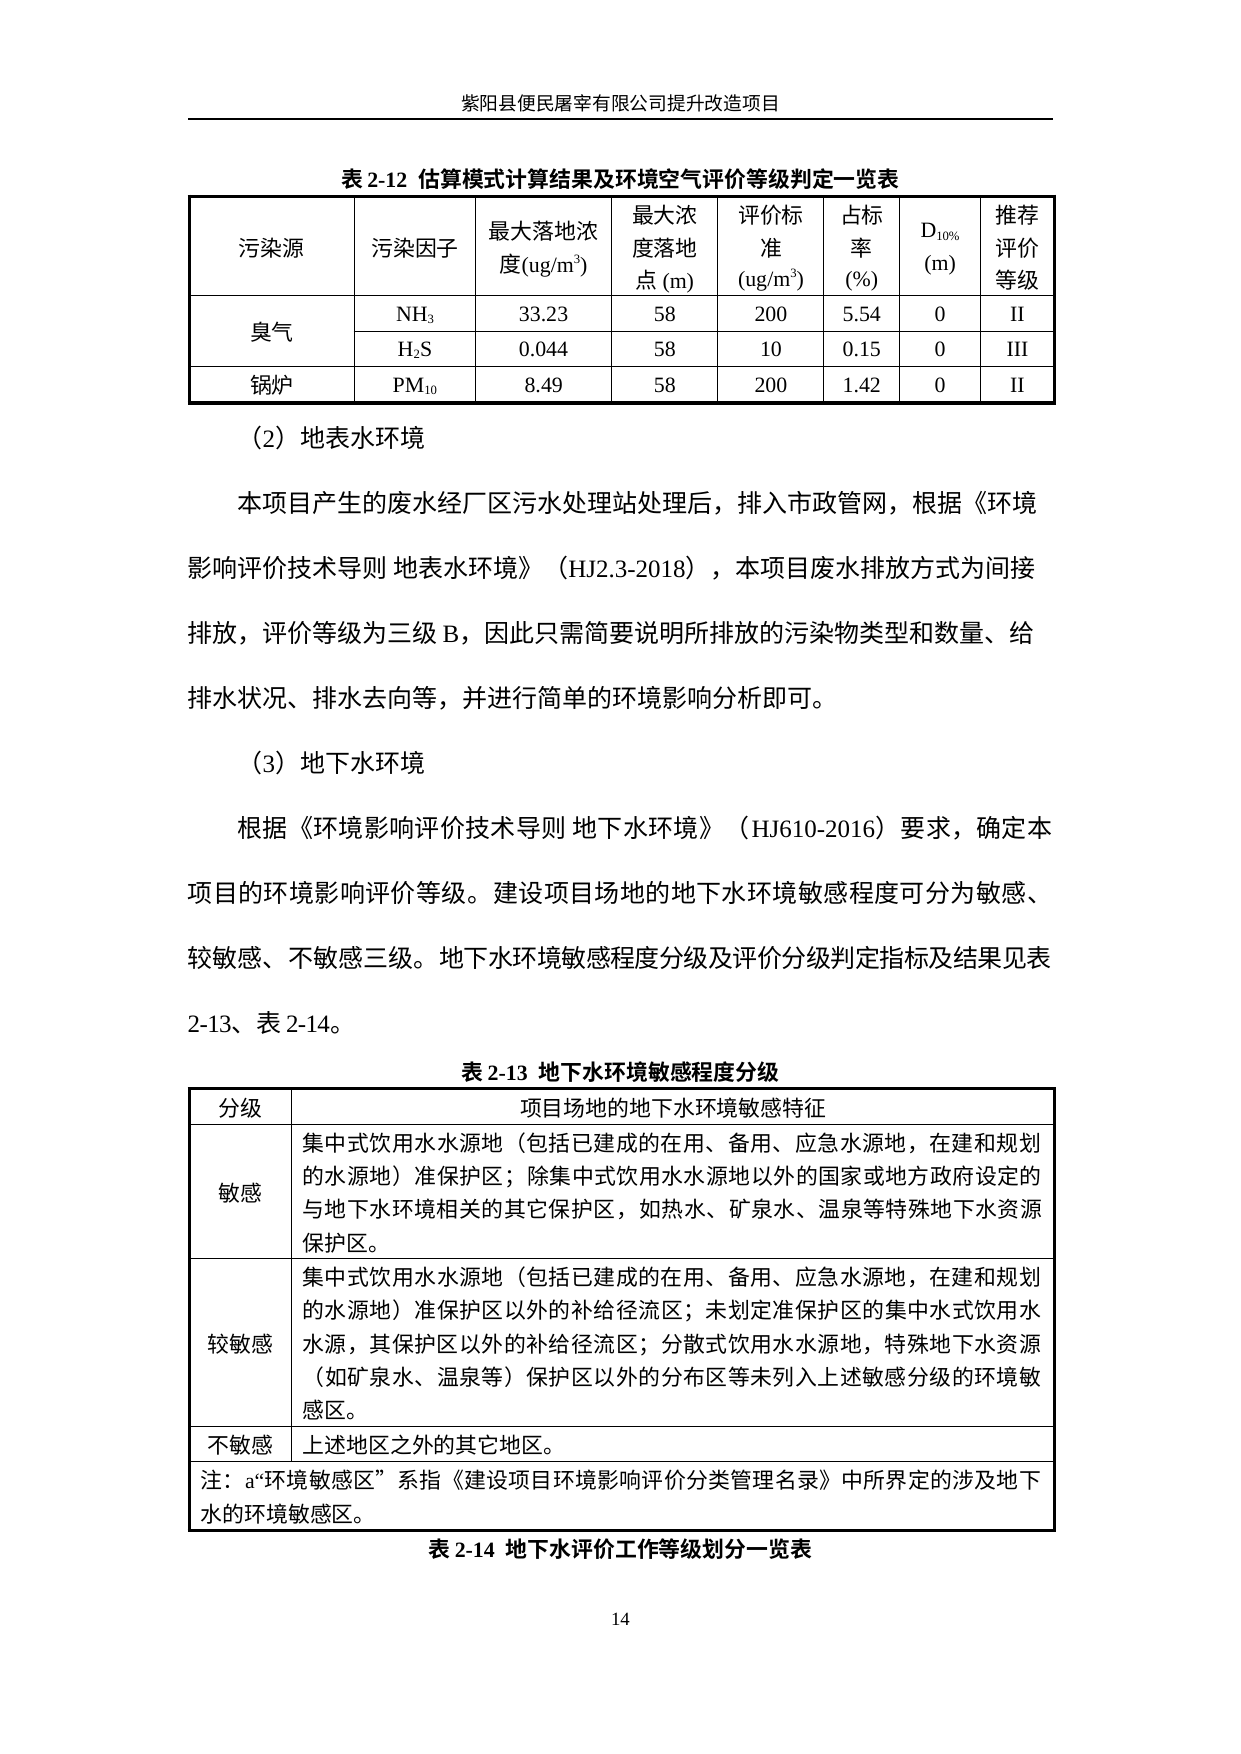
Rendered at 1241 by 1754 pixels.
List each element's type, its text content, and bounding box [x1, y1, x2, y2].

table_header 最大浓度落地点 (m) [612, 198, 717, 295]
table_header 最大落地浓度(ug/m3) [476, 198, 611, 295]
table_cell 集中式饮用水水源地（包括已建成的在用、备用、应急水源地，在建和规划的水源地）准保护区；除集中式饮用水水源地以外的国家或地方政府设定的与地下水环境相关的其它保护区，如热水、矿泉水、温泉等特殊地下水资源保护区。 [292, 1125, 1053, 1258]
text 表2-13 地下水环境敏感程度分级 [187, 1054, 1053, 1087]
table_cell 58 [612, 332, 717, 366]
table_cell 0.044 [476, 332, 611, 366]
table_cell II [981, 296, 1053, 331]
text 表2-12 估算模式计算结果及环境空气评价等级判定一览表 [187, 162, 1053, 194]
table_cell 33.23 [476, 296, 611, 331]
text （3）地下水环境 [187, 729, 1053, 794]
table_header 污染源 [191, 198, 354, 295]
table_cell 0 [900, 296, 980, 331]
table_cell 上述地区之外的其它地区。 [292, 1427, 1053, 1461]
table_cell PM10 [355, 367, 475, 401]
table_cell NH3 [355, 296, 475, 331]
text 本项目产生的废水经厂区污水处理站处理后，排入市政管网，根据《环境影响评价技术导则 地表水环境》（HJ2.3-2018），本项目废水排放方式为间接排放，评价等级为三级B，因此只需简要说明所排放的污染物类型和数量、给排水状况、排水去向等，并进行简单的环境影响分析即可。 [187, 469, 1053, 729]
table_cell 8.49 [476, 367, 611, 401]
table_header 污染因子 [355, 198, 475, 295]
table_header 占标率(%) [824, 198, 899, 295]
table_cell 注：a“环境敏感区”系指《建设项目环境影响评价分类管理名录》中所界定的涉及地下水的环境敏感区。 [191, 1462, 1053, 1529]
table_cell 10 [718, 332, 823, 366]
table_cell 较敏感 [191, 1259, 291, 1426]
table_header 分级 [191, 1090, 291, 1123]
table_cell 58 [612, 367, 717, 401]
table_cell 58 [612, 296, 717, 331]
table_header 推荐评价等级 [981, 198, 1053, 295]
text （2）地表水环境 [187, 404, 1053, 469]
table_cell 0 [900, 367, 980, 401]
table_header 项目场地的地下水环境敏感特征 [292, 1090, 1053, 1123]
table_cell II [981, 367, 1053, 401]
text 表2-14 地下水评价工作等级划分一览表 [187, 1532, 1053, 1564]
text 根据《环境影响评价技术导则 地下水环境》（HJ610-2016）要求，确定本项目的环境影响评价等级。建设项目场地的地下水环境敏感程度可分为敏感、较敏感、不敏感三级。地下水环境敏感程度分级及评价分级判定指标及结果见表2-13、表2-14。 [187, 794, 1053, 1054]
table_cell 0.15 [824, 332, 899, 366]
table_cell 不敏感 [191, 1427, 291, 1461]
table_cell 锅炉 [191, 367, 354, 401]
table_cell 200 [718, 367, 823, 401]
table_cell 敏感 [191, 1125, 291, 1258]
table_cell H2S [355, 332, 475, 366]
table_header 评价标准(ug/m3) [718, 198, 823, 295]
table_cell 5.54 [824, 296, 899, 331]
table_header D10% (m) [900, 198, 980, 295]
table_cell 1.42 [824, 367, 899, 401]
table_cell 臭气 [191, 296, 354, 366]
table_cell 0 [900, 332, 980, 366]
table_cell 集中式饮用水水源地（包括已建成的在用、备用、应急水源地，在建和规划的水源地）准保护区以外的补给径流区；未划定准保护区的集中水式饮用水水源，其保护区以外的补给径流区；分散式饮用水水源地，特殊地下水资源（如矿泉水、温泉等）保护区以外的分布区等未列入上述敏感分级的环境敏感区。 [292, 1259, 1053, 1426]
table_cell 200 [718, 296, 823, 331]
table_cell III [981, 332, 1053, 366]
